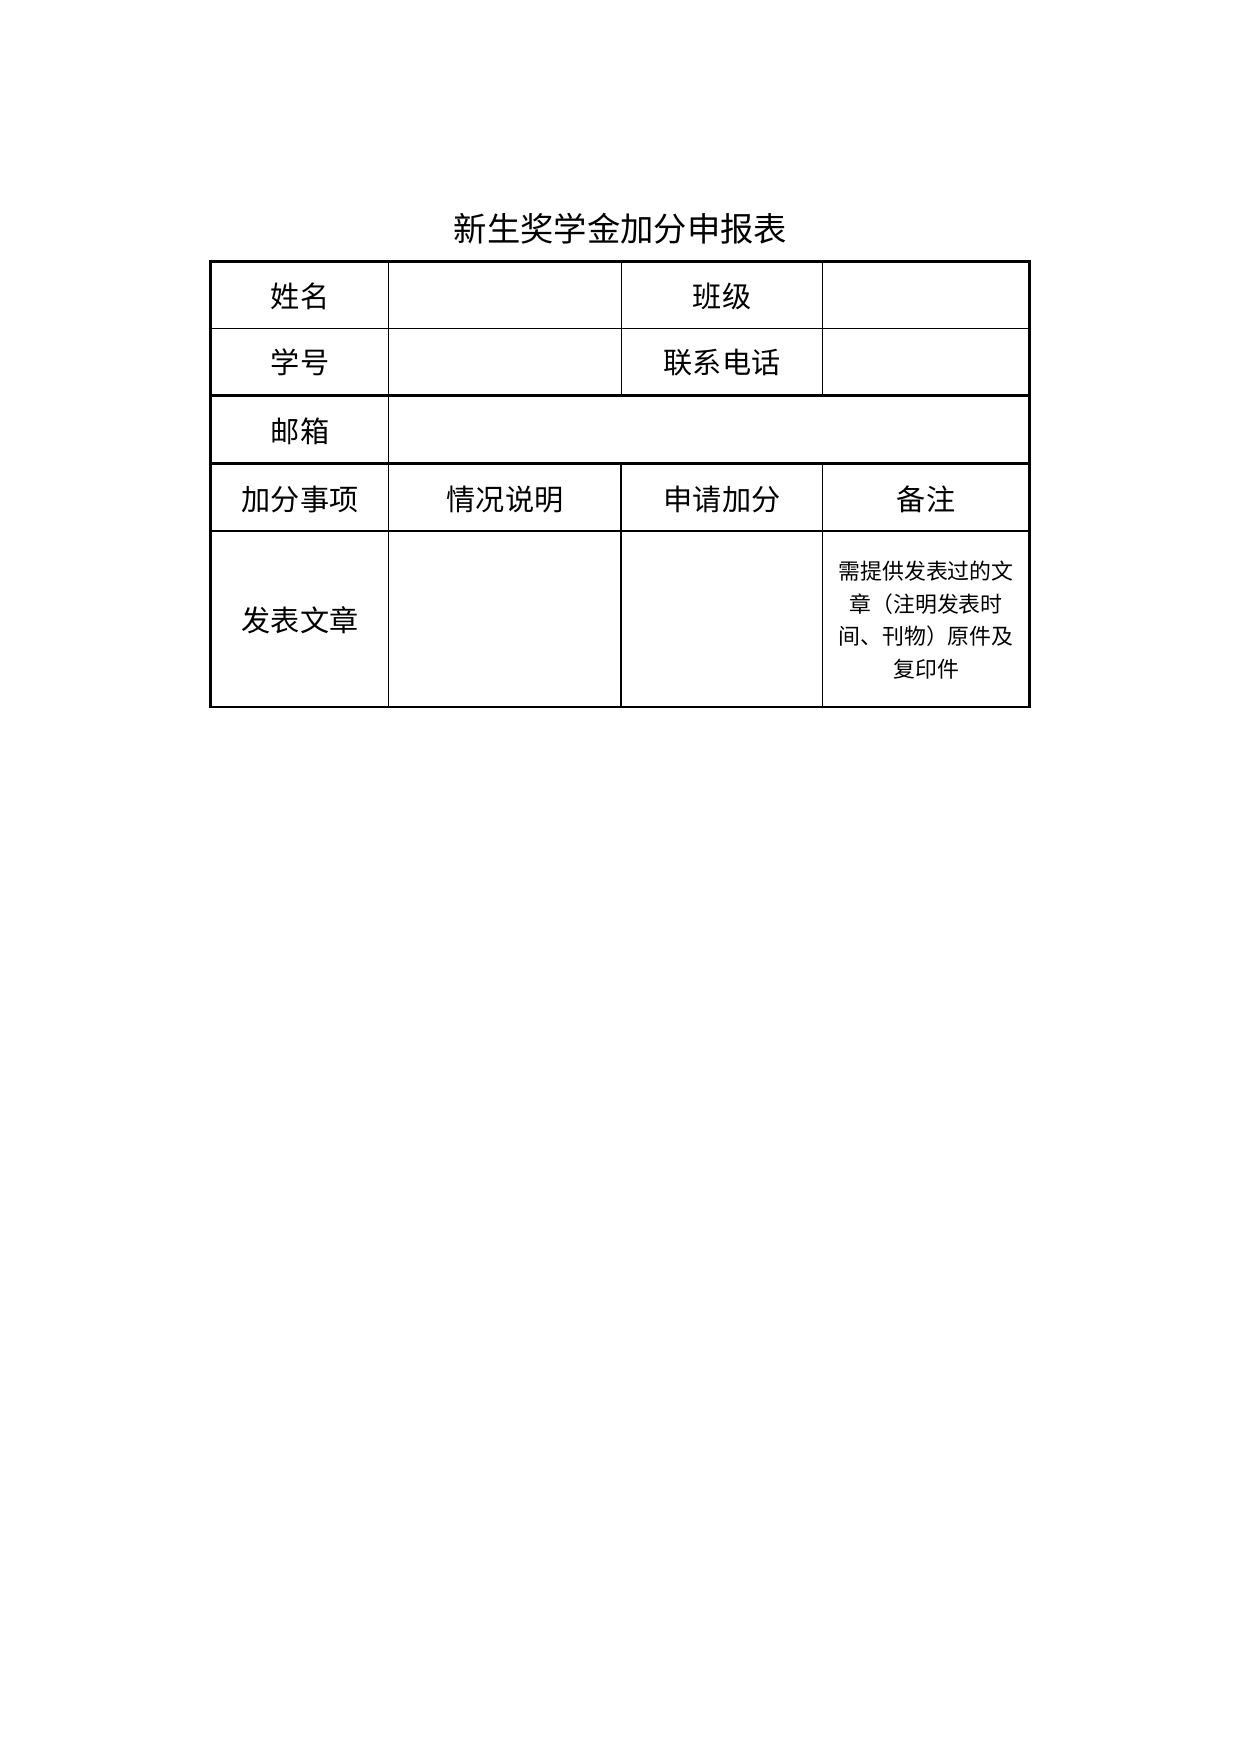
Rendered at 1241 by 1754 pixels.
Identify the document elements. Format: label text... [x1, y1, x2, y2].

table_cell 备注 [823, 465, 1028, 530]
table_cell [389, 397, 1028, 462]
table_cell [622, 532, 822, 706]
table_cell 申请加分 [622, 465, 822, 530]
table_cell [823, 329, 1028, 394]
table_cell 加分事项 [212, 465, 388, 530]
table_cell [389, 329, 621, 394]
table_cell 发表文章 [212, 532, 388, 706]
table_cell 联系电话 [622, 329, 822, 394]
table_header 姓名 [212, 263, 388, 328]
table_header [823, 263, 1028, 328]
table_header [389, 263, 621, 328]
table_cell 需提供发表过的文章（注明发表时间、刊物）原件及复印件 [823, 532, 1028, 706]
table_cell 邮箱 [212, 397, 388, 462]
text 新生奖学金加分申报表 [187, 194, 1053, 259]
table_cell 学号 [212, 329, 388, 394]
table_cell 情况说明 [389, 465, 620, 530]
table_header 班级 [622, 263, 822, 328]
table_cell [389, 532, 620, 706]
